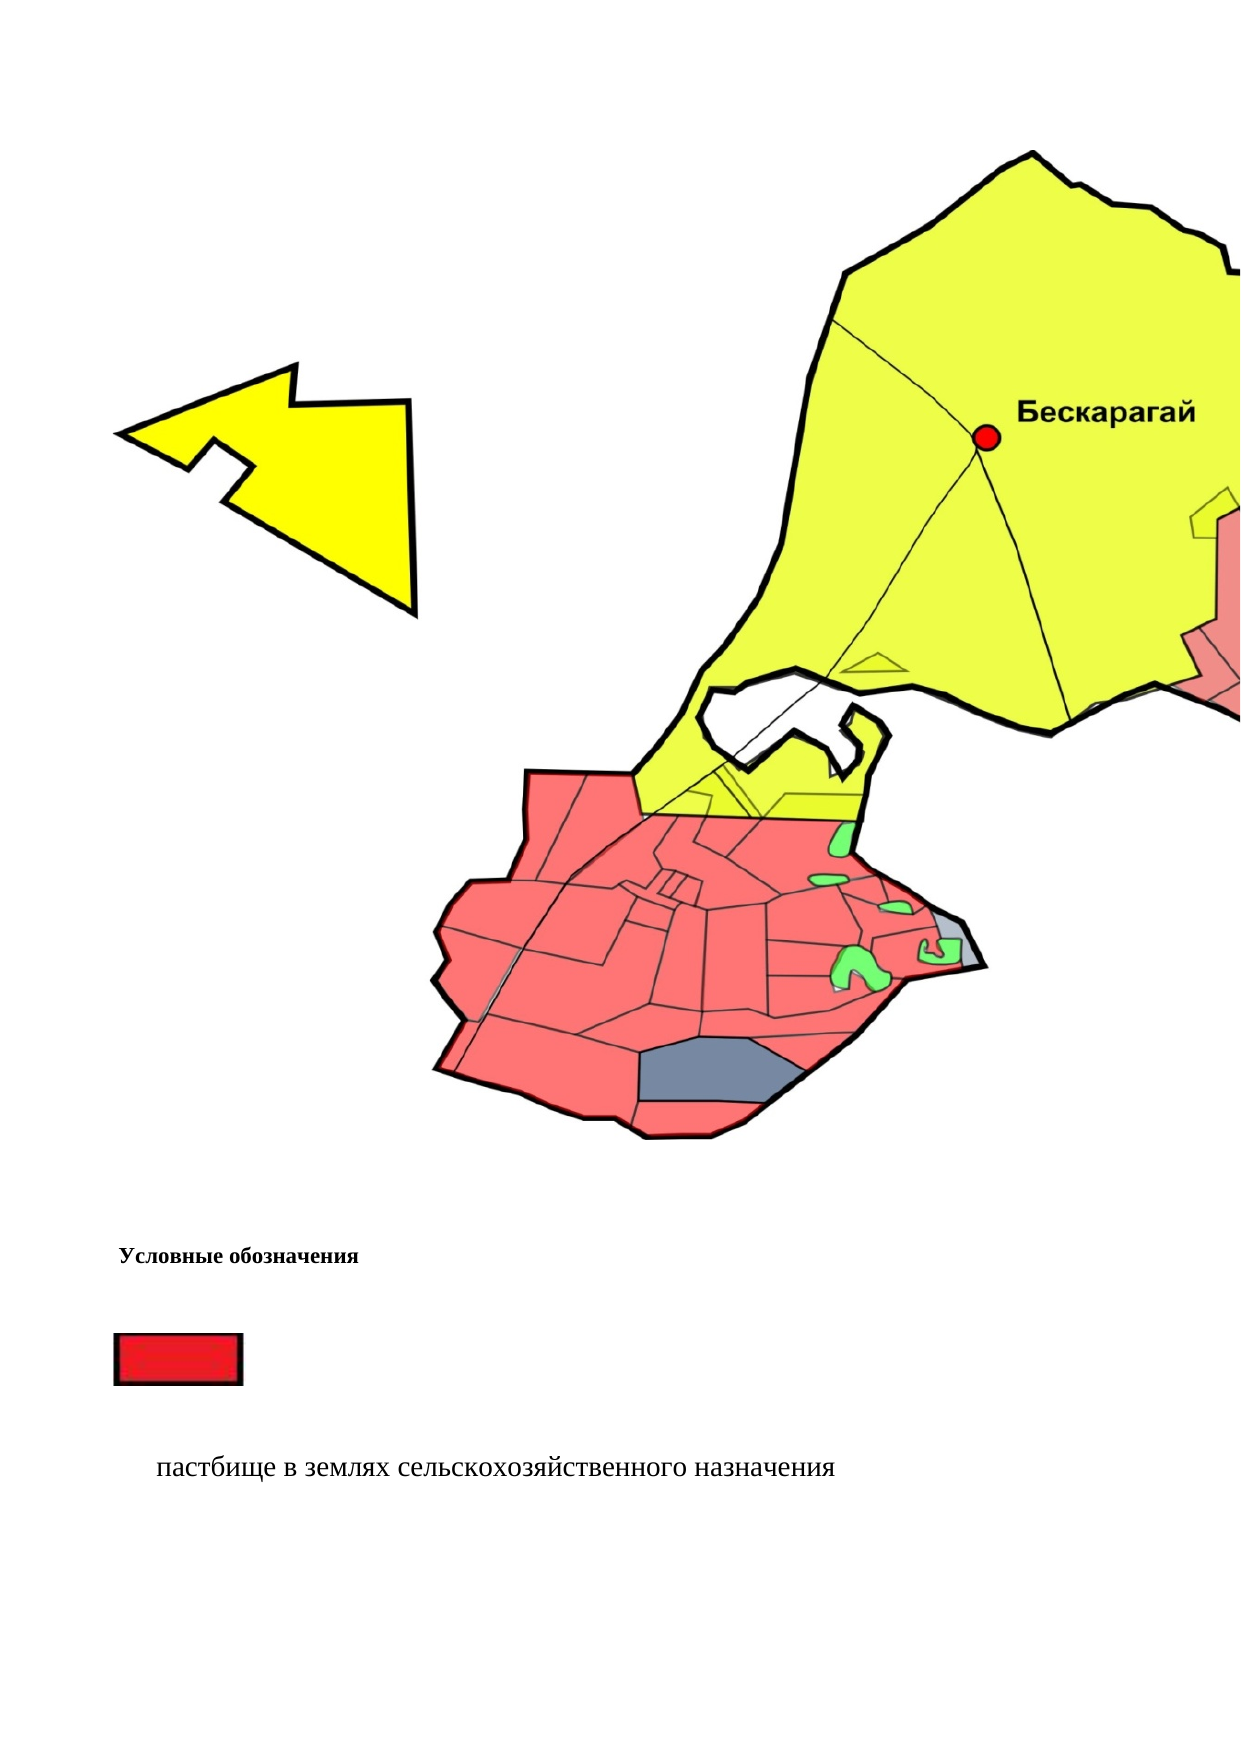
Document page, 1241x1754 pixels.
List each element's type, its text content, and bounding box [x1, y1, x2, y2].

picture [112, 150, 1241, 1140]
picture [112, 1333, 246, 1386]
text пастбище в землях сельскохозяйственного назначения [112, 1449, 1128, 1483]
text Условные обозначения [112, 1242, 1128, 1269]
